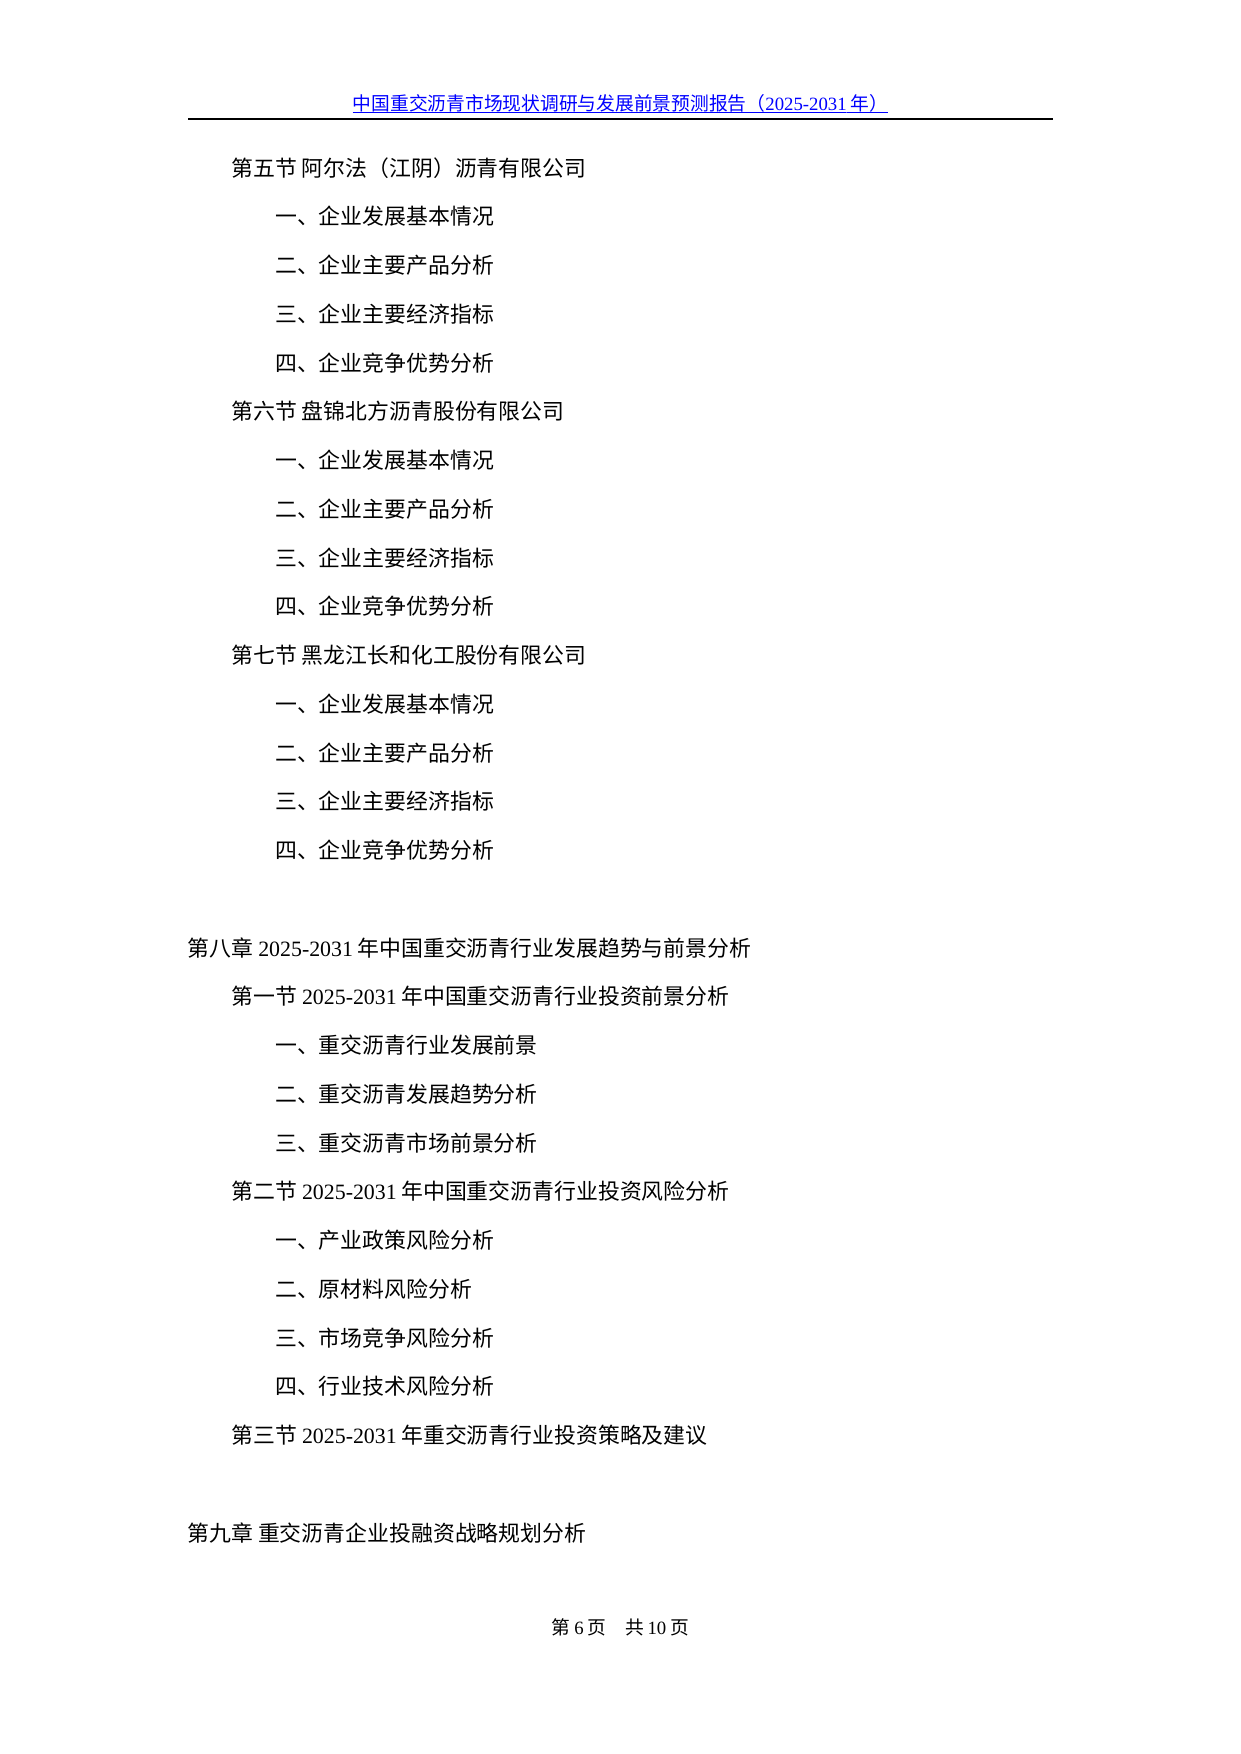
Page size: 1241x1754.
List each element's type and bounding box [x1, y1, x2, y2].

text [187, 150, 1053, 1548]
